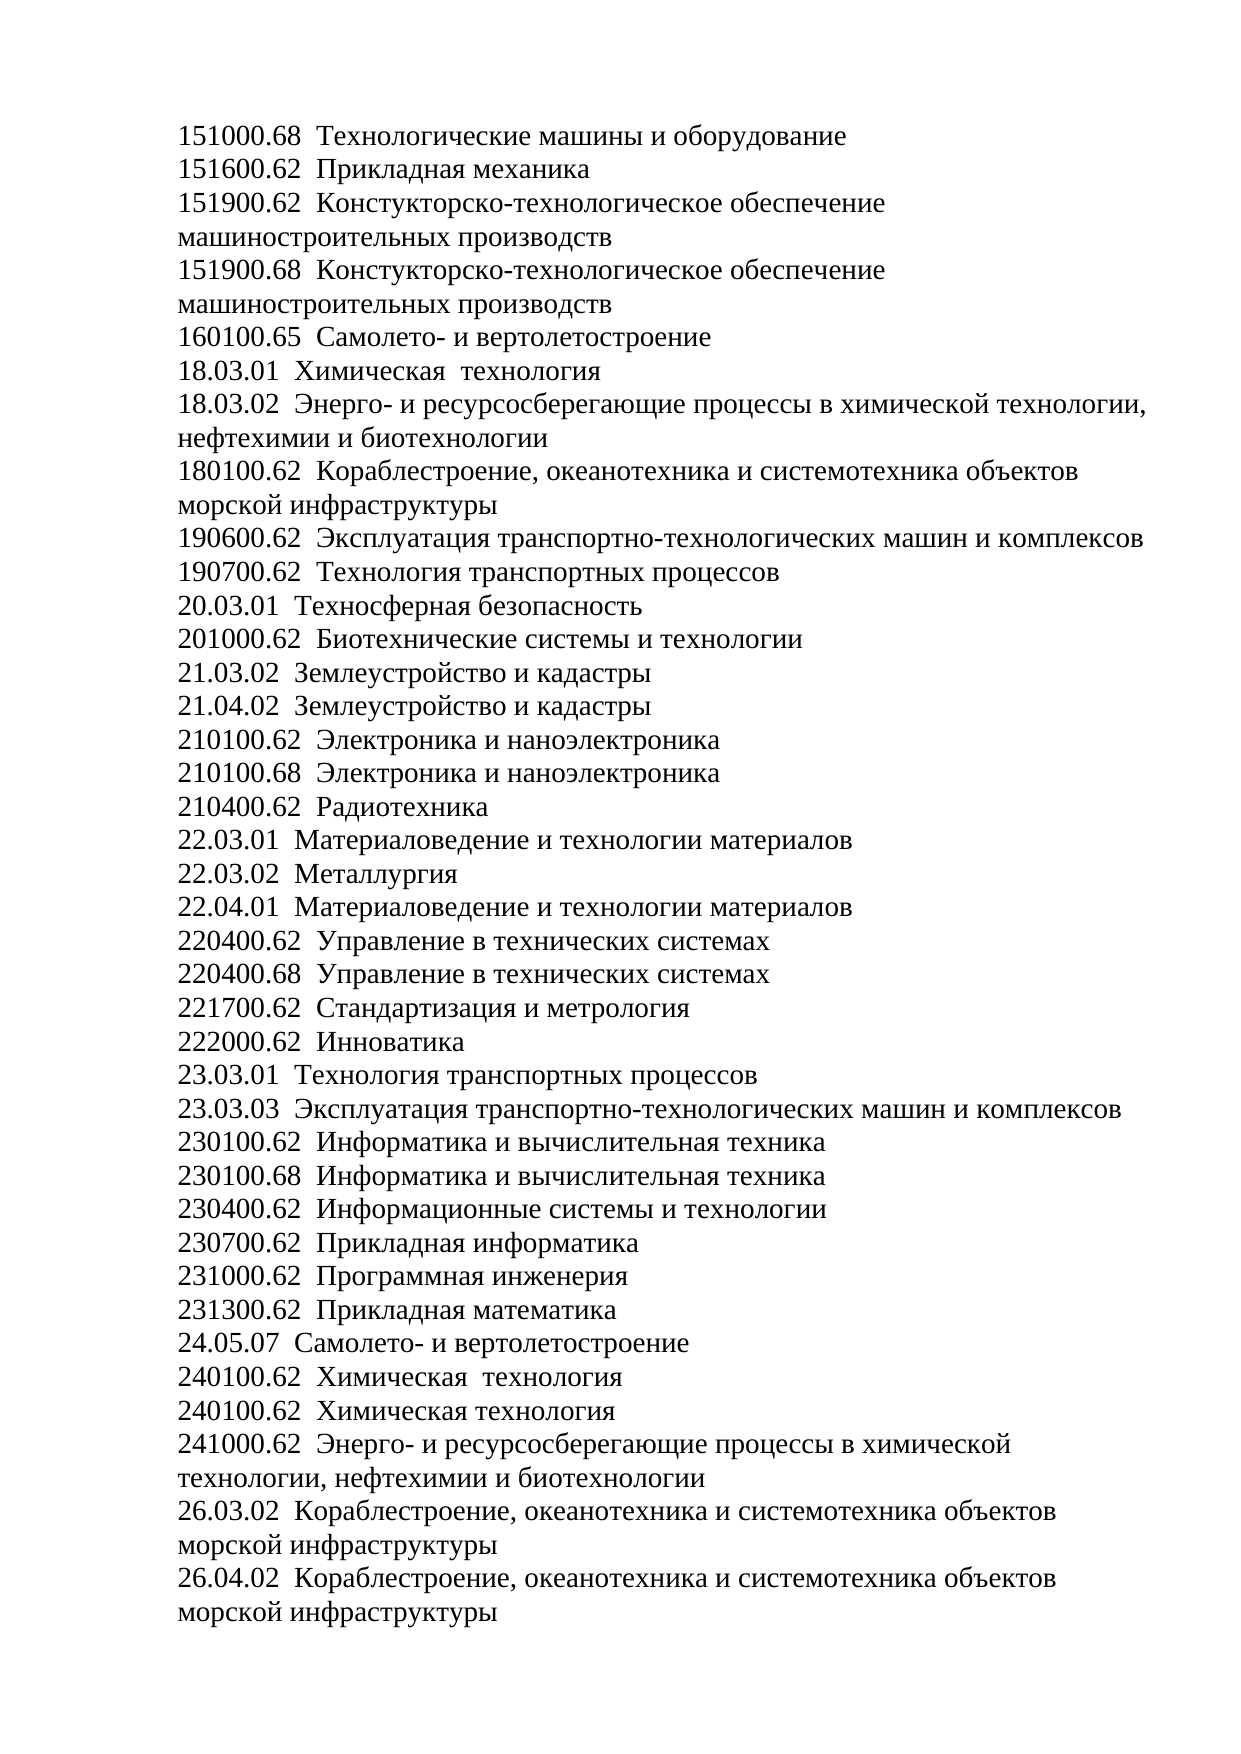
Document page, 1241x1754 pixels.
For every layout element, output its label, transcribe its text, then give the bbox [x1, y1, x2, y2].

text 21.04.02 Землеустройство и кадастры [177, 688, 1152, 722]
text 18.03.01 Химическая технология [177, 353, 1152, 386]
text 26.04.02 Кораблестроение, океанотехника и системотехника объектов морской инфраструктуры [177, 1560, 1152, 1627]
text 210400.62 Радиотехника [177, 789, 1152, 822]
text 23.03.01 Технология транспортных процессов [177, 1057, 1152, 1091]
text 24.05.07 Самолето- и вертолетостроение [177, 1326, 1152, 1359]
text 210100.68 Электроника и наноэлектроника [177, 755, 1152, 789]
text 190600.62 Эксплуатация транспортно-технологических машин и комплексов [177, 521, 1152, 554]
text 190700.62 Технология транспортных процессов [177, 554, 1152, 588]
text 180100.62 Кораблестроение, океанотехника и системотехника объектов морской инфраструктуры [177, 453, 1152, 521]
text 26.03.02 Кораблестроение, океанотехника и системотехника объектов морской инфраструктуры [177, 1493, 1152, 1560]
text 22.03.01 Материаловедение и технологии материалов [177, 822, 1152, 856]
text 231000.62 Программная инженерия [177, 1258, 1152, 1292]
text 151900.68 Констукторско-технологическое обеспечение машиностроительных производств [177, 252, 1152, 319]
text 151900.62 Констукторско-технологическое обеспечение машиностроительных производств [177, 185, 1152, 252]
text 230700.62 Прикладная информатика [177, 1225, 1152, 1258]
text 22.04.01 Материаловедение и технологии материалов [177, 889, 1152, 923]
text 222000.62 Инноватика [177, 1024, 1152, 1057]
text 230100.62 Информатика и вычислительная техника [177, 1124, 1152, 1158]
text 220400.68 Управление в технических системах [177, 957, 1152, 990]
text 221700.62 Стандартизация и метрология [177, 990, 1152, 1024]
text 22.03.02 Металлургия [177, 856, 1152, 889]
text 21.03.02 Землеустройство и кадастры [177, 655, 1152, 688]
text 160100.65 Самолето- и вертолетостроение [177, 319, 1152, 353]
text 230400.62 Информационные системы и технологии [177, 1191, 1152, 1225]
text 240100.62 Химическая технология [177, 1359, 1152, 1393]
text 220400.62 Управление в технических системах [177, 923, 1152, 957]
text 151600.62 Прикладная механика [177, 152, 1152, 185]
text 240100.62 Химическая технология [177, 1393, 1152, 1426]
text 230100.68 Информатика и вычислительная техника [177, 1158, 1152, 1191]
text 18.03.02 Энерго- и ресурсосберегающие процессы в химической технологии, нефтехимии и биотехнологии [177, 386, 1152, 453]
text 231300.62 Прикладная математика [177, 1292, 1152, 1326]
text 210100.62 Электроника и наноэлектроника [177, 722, 1152, 755]
text 20.03.01 Техносферная безопасность [177, 588, 1152, 621]
text 151000.68 Технологические машины и оборудование [177, 118, 1152, 152]
text 241000.62 Энерго- и ресурсосберегающие процессы в химической технологии, нефтехимии и биотехнологии [177, 1426, 1152, 1493]
text 23.03.03 Эксплуатация транспортно-технологических машин и комплексов [177, 1091, 1152, 1124]
text 201000.62 Биотехнические системы и технологии [177, 621, 1152, 655]
